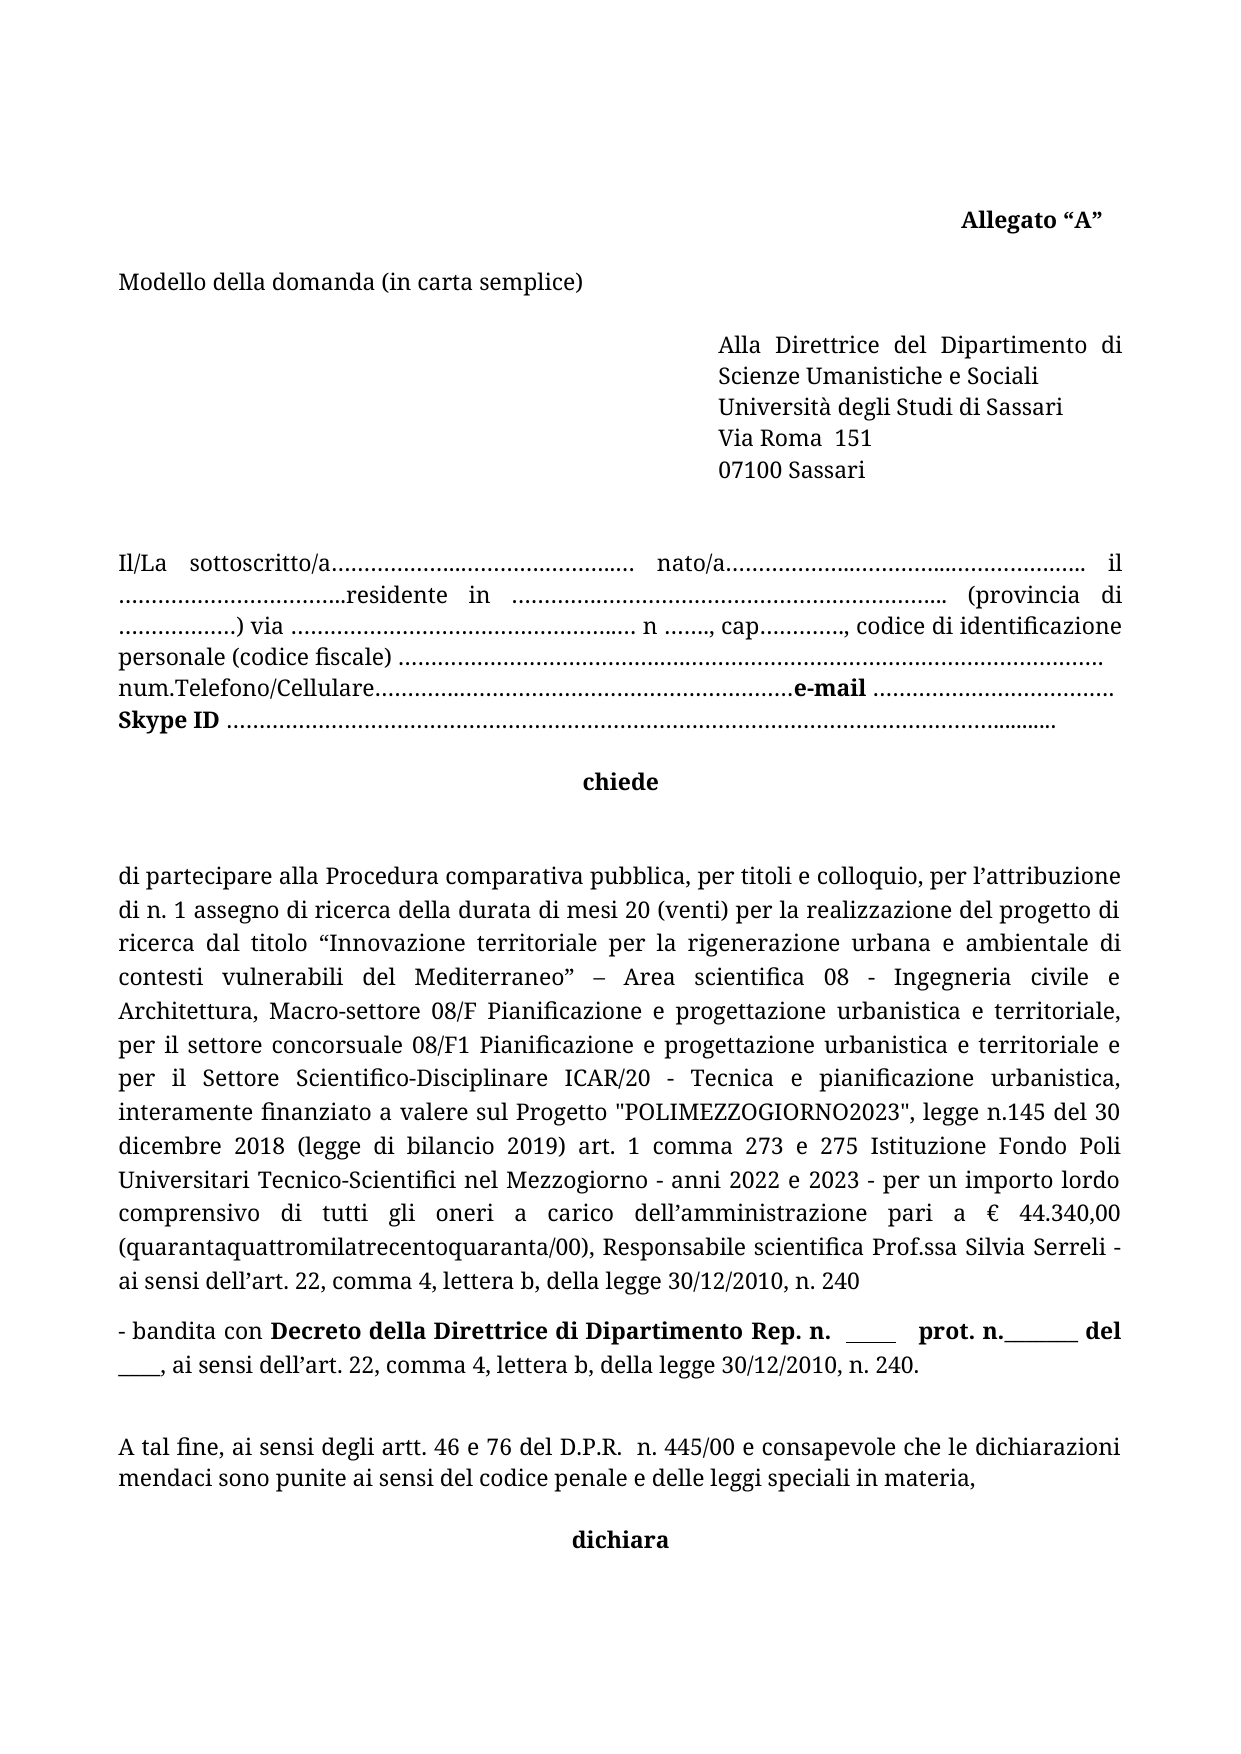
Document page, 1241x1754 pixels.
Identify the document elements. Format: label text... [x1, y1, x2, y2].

text Università degli Studi di Sassari [680, 391, 1123, 422]
text num.Telefono/Cellulare………….……………………………………………e-mail ………………………………. [118, 672, 1123, 704]
text di partecipare alla Procedura comparativa pubblica, per titoli e colloquio, per l’attribuzione di n. 1 assegno di ricerca della durata di mesi 20 (venti) per la realizzazione del progetto di ricerca dal titolo “Innovazione territoriale per la rigenerazione urbana e ambientale di contesti vulnerabili del Mediterraneo” – Area scientifica 08 - Ingegneria civile e Architettura, Macro-settore 08/F Pianificazione e progettazione urbanistica e territoriale, per il settore concorsuale 08/F1 Pianificazione e progettazione urbanistica e territoriale e per il Settore Scientifico-Disciplinare ICAR/20 - Tecnica e pianificazione urbanistica, interamente finanziato a valere sul Progetto "POLIMEZZOGIORNO2023", legge n.145 del 30 dicembre 2018 (legge di bilancio 2019) art. 1 comma 273 e 275 Istituzione Fondo Poli Universitari Tecnico-Scientifici nel Mezzogiorno - anni 2022 e 2023 - per un importo lordo comprensivo di tutti gli oneri a carico dell’amministrazione pari a € 44.340,00 (quarantaquattromilatrecentoquaranta/00), Responsabile scientifica Prof.ssa Silvia Serreli - ai sensi dell’art. 22, comma 4, lettera b, della legge 30/12/2010, n. 240 [118, 860, 1122, 1296]
text 07100 Sassari [666, 454, 1123, 485]
text Via Roma 151 [666, 422, 1123, 454]
text dichiara [118, 1524, 1123, 1556]
text Skype ID ………………………………………………………………………………………………………........... [118, 704, 1123, 735]
text - bandita con Decreto della Direttrice di Dipartimento Rep. n. prot. n._______ del ____, ai sensi dell’art. 22, comma 4, lettera b, della legge 30/12/2010, n. 240. [118, 1315, 1122, 1380]
text Il/La sottoscritto/a………………..………….………..… nato/a………………..…………...…………….….. il ……………………………..residente in ………….……………………………………………... (provincia di ………………) via …………………………………………..… n ……., cap…………., codice di identificazione personale (codice fiscale) ………………………………….….………………………………………………………. [118, 547, 1123, 672]
text Allegato “A” [118, 204, 1123, 235]
text A tal fine, ai sensi degli artt. 46 e 76 del D.P.R. n. 445/00 e consapevole che le dichiarazioni mendaci sono punite ai sensi del codice penale e delle leggi speciali in materia, [118, 1431, 1123, 1493]
text Modello della domanda (in carta semplice) [118, 266, 1123, 297]
text Alla Direttrice del Dipartimento di Scienze Umanistiche e Sociali [718, 329, 1123, 391]
text chiede [118, 766, 1123, 797]
